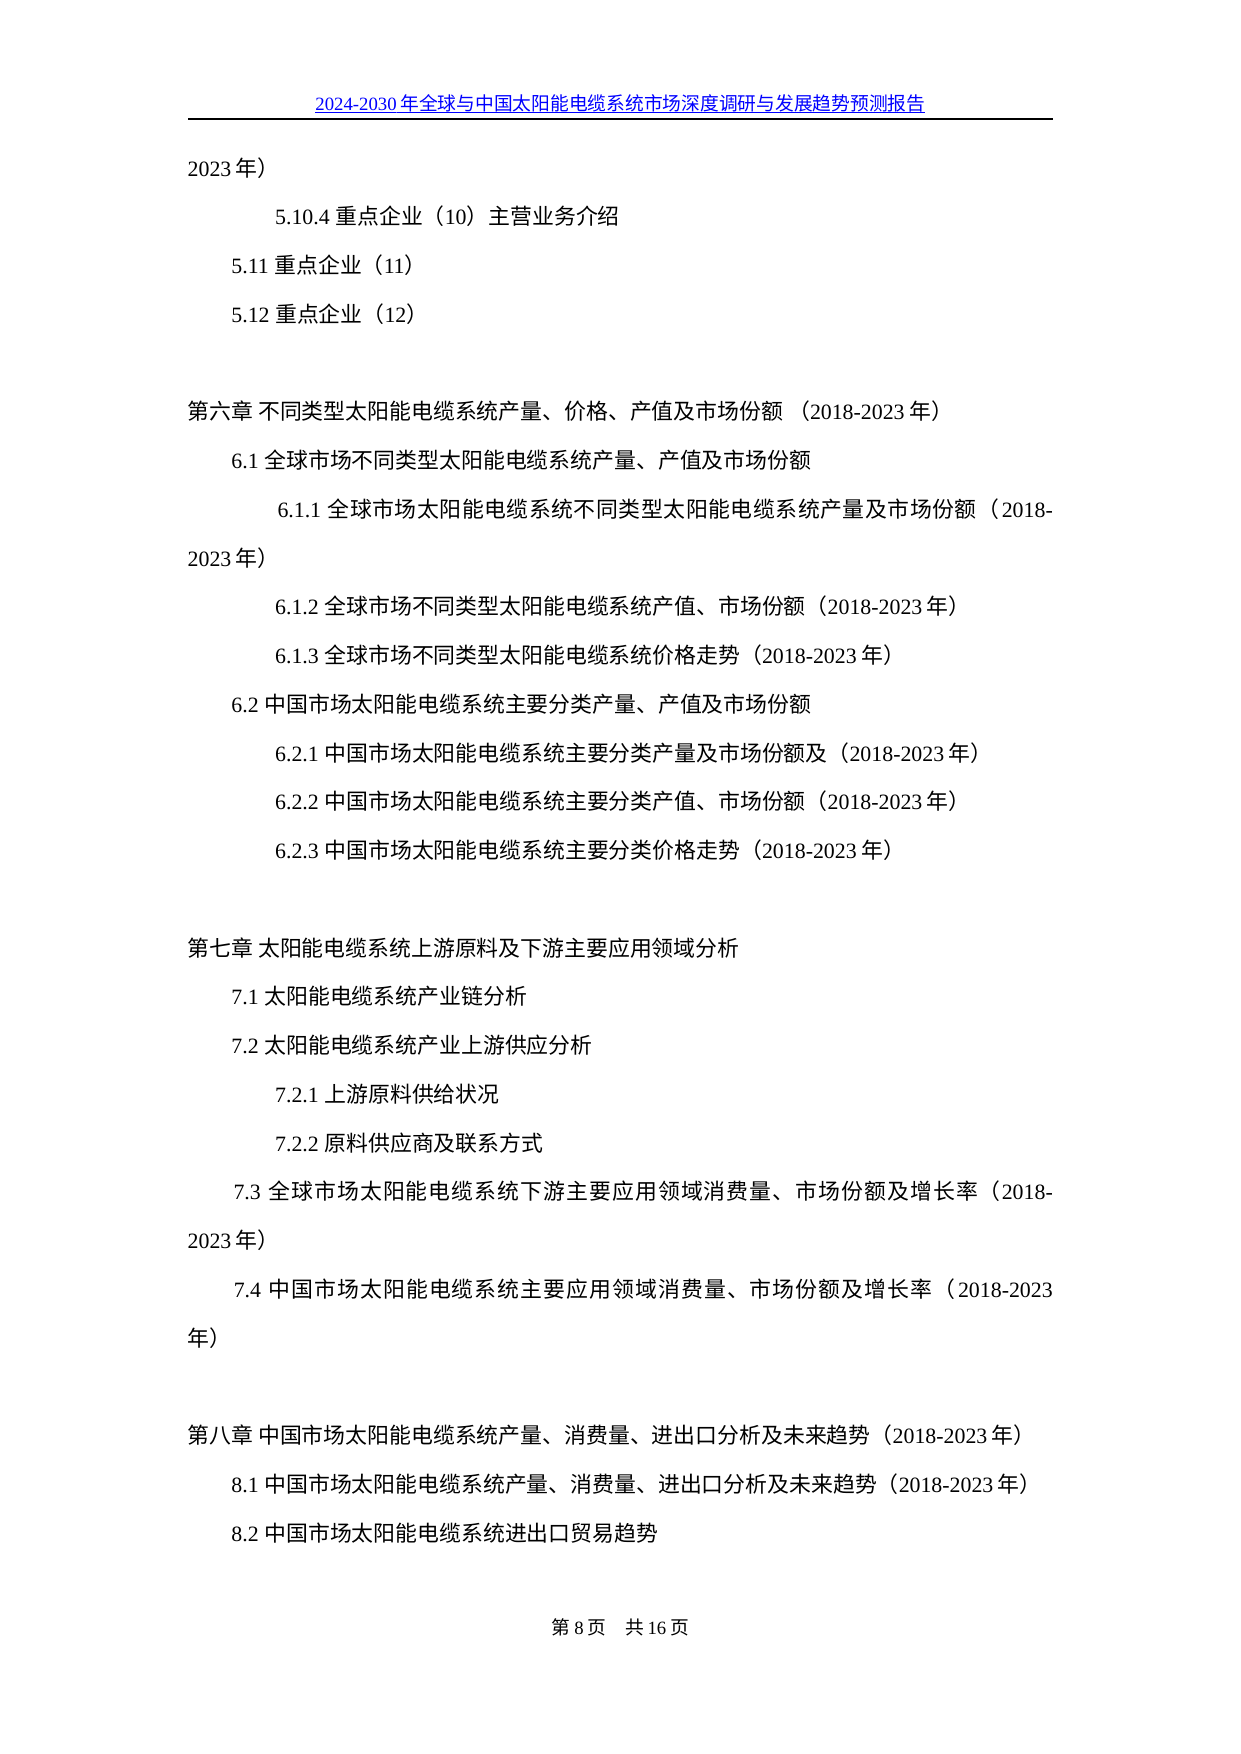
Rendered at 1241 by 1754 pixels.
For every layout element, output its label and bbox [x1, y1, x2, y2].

text [187, 150, 1053, 1548]
